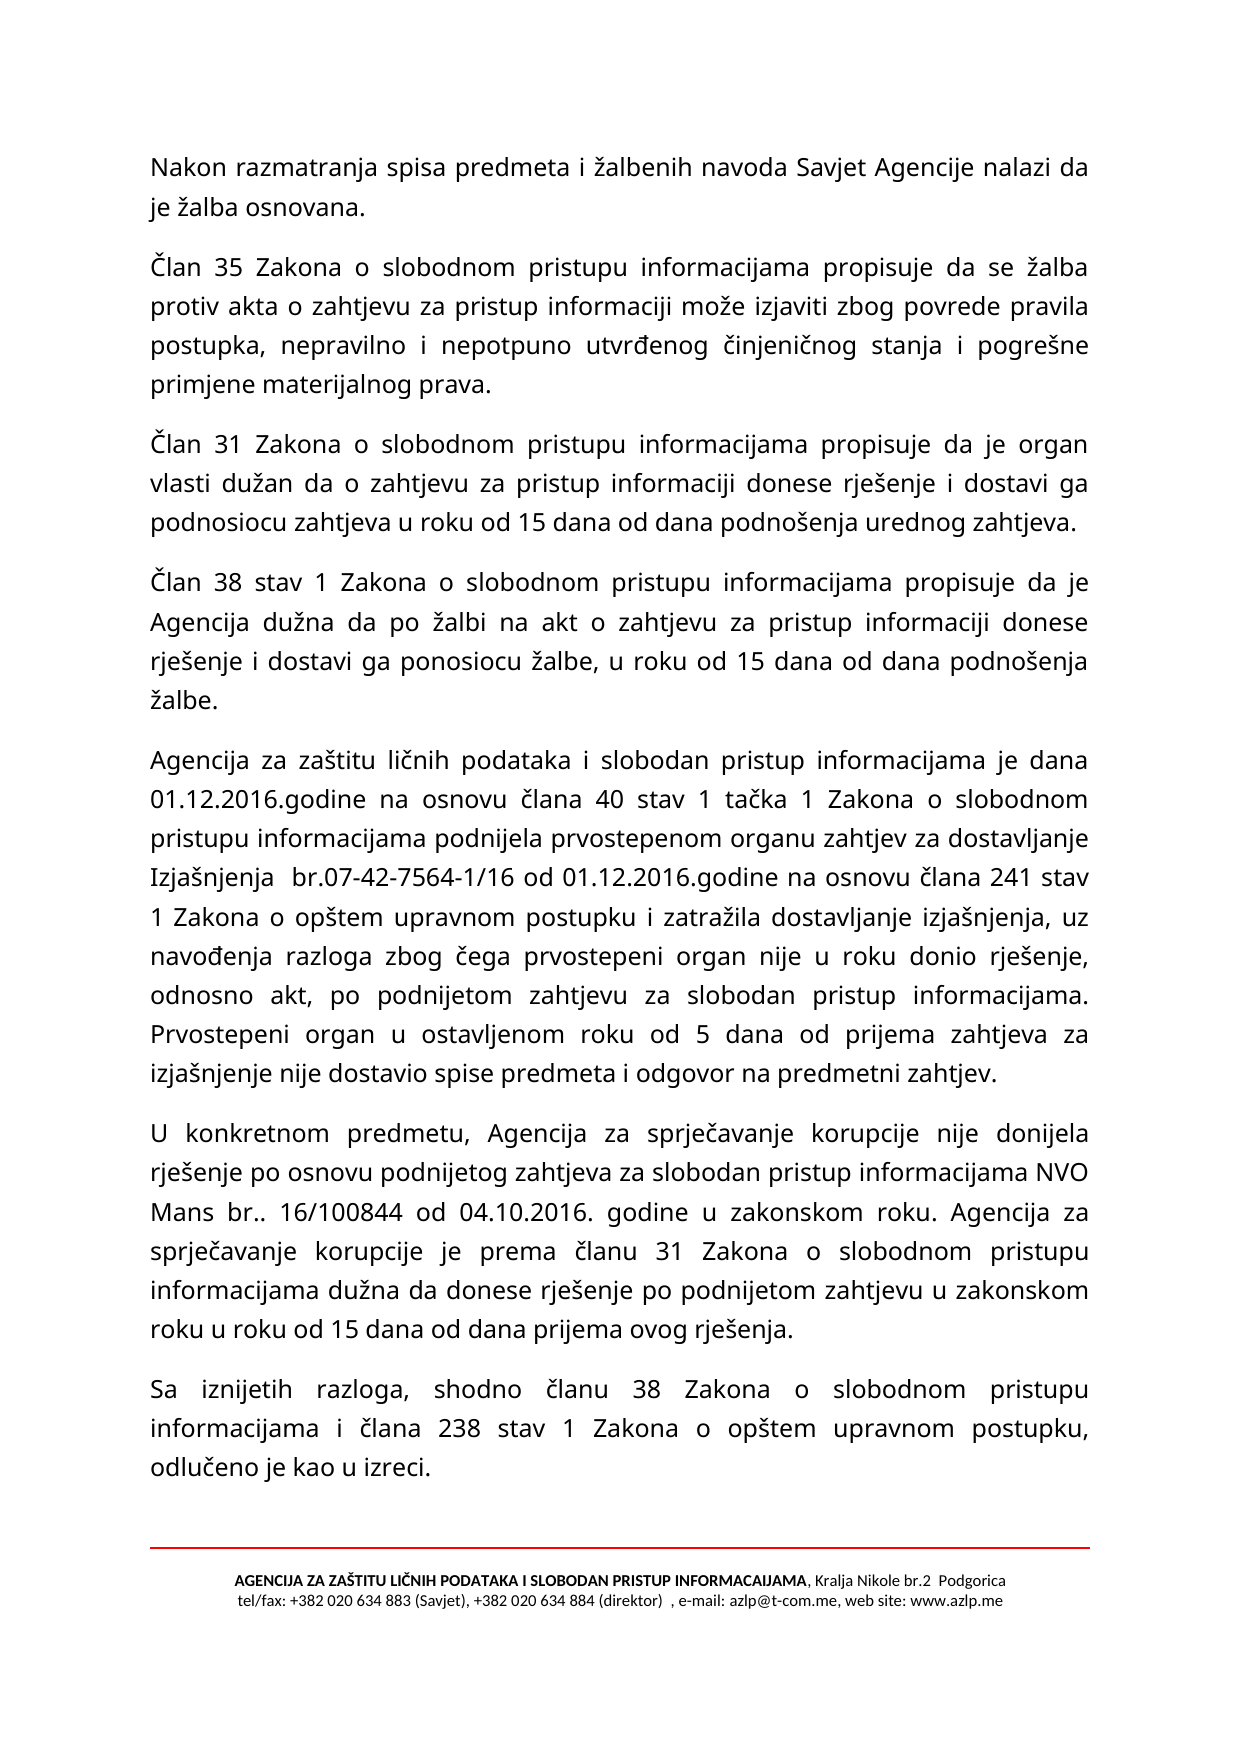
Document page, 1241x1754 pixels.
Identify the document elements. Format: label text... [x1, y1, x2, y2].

text U konkretnom predmetu, Agencija za sprječavanje korupcije nije donijela rješenje po osnovu podnijetog zahtjeva za slobodan pristup informacijama NVO Mans br.. 16/100844 od 04.10.2016. godine u zakonskom roku. Agencija za sprječavanje korupcije je prema članu 31 Zakona o slobodnom pristupu informacijama dužna da donese rješenje po podnijetom zahtjevu u zakonskom roku u roku od 15 dana od dana prijema ovog rješenja. [150, 1116, 1090, 1346]
text Sa iznijetih razloga, shodno članu 38 Zakona o slobodnom pristupu informacijama i člana 238 stav 1 Zakona o opštem upravnom postupku, odlučeno je kao u izreci. [150, 1372, 1090, 1484]
text Član 38 stav 1 Zakona o slobodnom pristupu informacijama propisuje da je Agencija dužna da po žalbi na akt o zahtjevu za pristup informaciji donese rješenje i dostavi ga ponosiocu žalbe, u roku od 15 dana od dana podnošenja žalbe. [150, 565, 1090, 717]
text Agencija za zaštitu ličnih podataka i slobodan pristup informacijama je dana 01.12.2016.godine na osnovu člana 40 stav 1 tačka 1 Zakona o slobodnom pristupu informacijama podnijela prvostepenom organu zahtjev za dostavljanje Izjašnjenja br.07-42-7564-1/16 od 01.12.2016.godine na osnovu člana 241 stav 1 Zakona o opštem upravnom postupku i zatražila dostavljanje izjašnjenja, uz navođenja razloga zbog čega prvostepeni organ nije u roku donio rješenje, odnosno akt, po podnijetom zahtjevu za slobodan pristup informacijama. Prvostepeni organ u ostavljenom roku od 5 dana od prijema zahtjeva za izjašnjenje nije dostavio spise predmeta i odgovor na predmetni zahtjev. [150, 742, 1090, 1090]
text Član 31 Zakona o slobodnom pristupu informacijama propisuje da je organ vlasti dužan da o zahtjevu za pristup informaciji donese rješenje i dostavi ga podnosiocu zahtjeva u roku od 15 dana od dana podnošenja urednog zahtjeva. [150, 427, 1090, 539]
text Član 35 Zakona o slobodnom pristupu informacijama propisuje da se žalba protiv akta o zahtjevu za pristup informaciji može izjaviti zbog povrede pravila postupka, nepravilno i nepotpuno utvrđenog činjeničnog stanja i pogrešne primjene materijalnog prava. [150, 249, 1090, 401]
text Nakon razmatranja spisa predmeta i žalbenih navoda Savjet Agencije nalazi da je žalba osnovana. [150, 150, 1090, 223]
